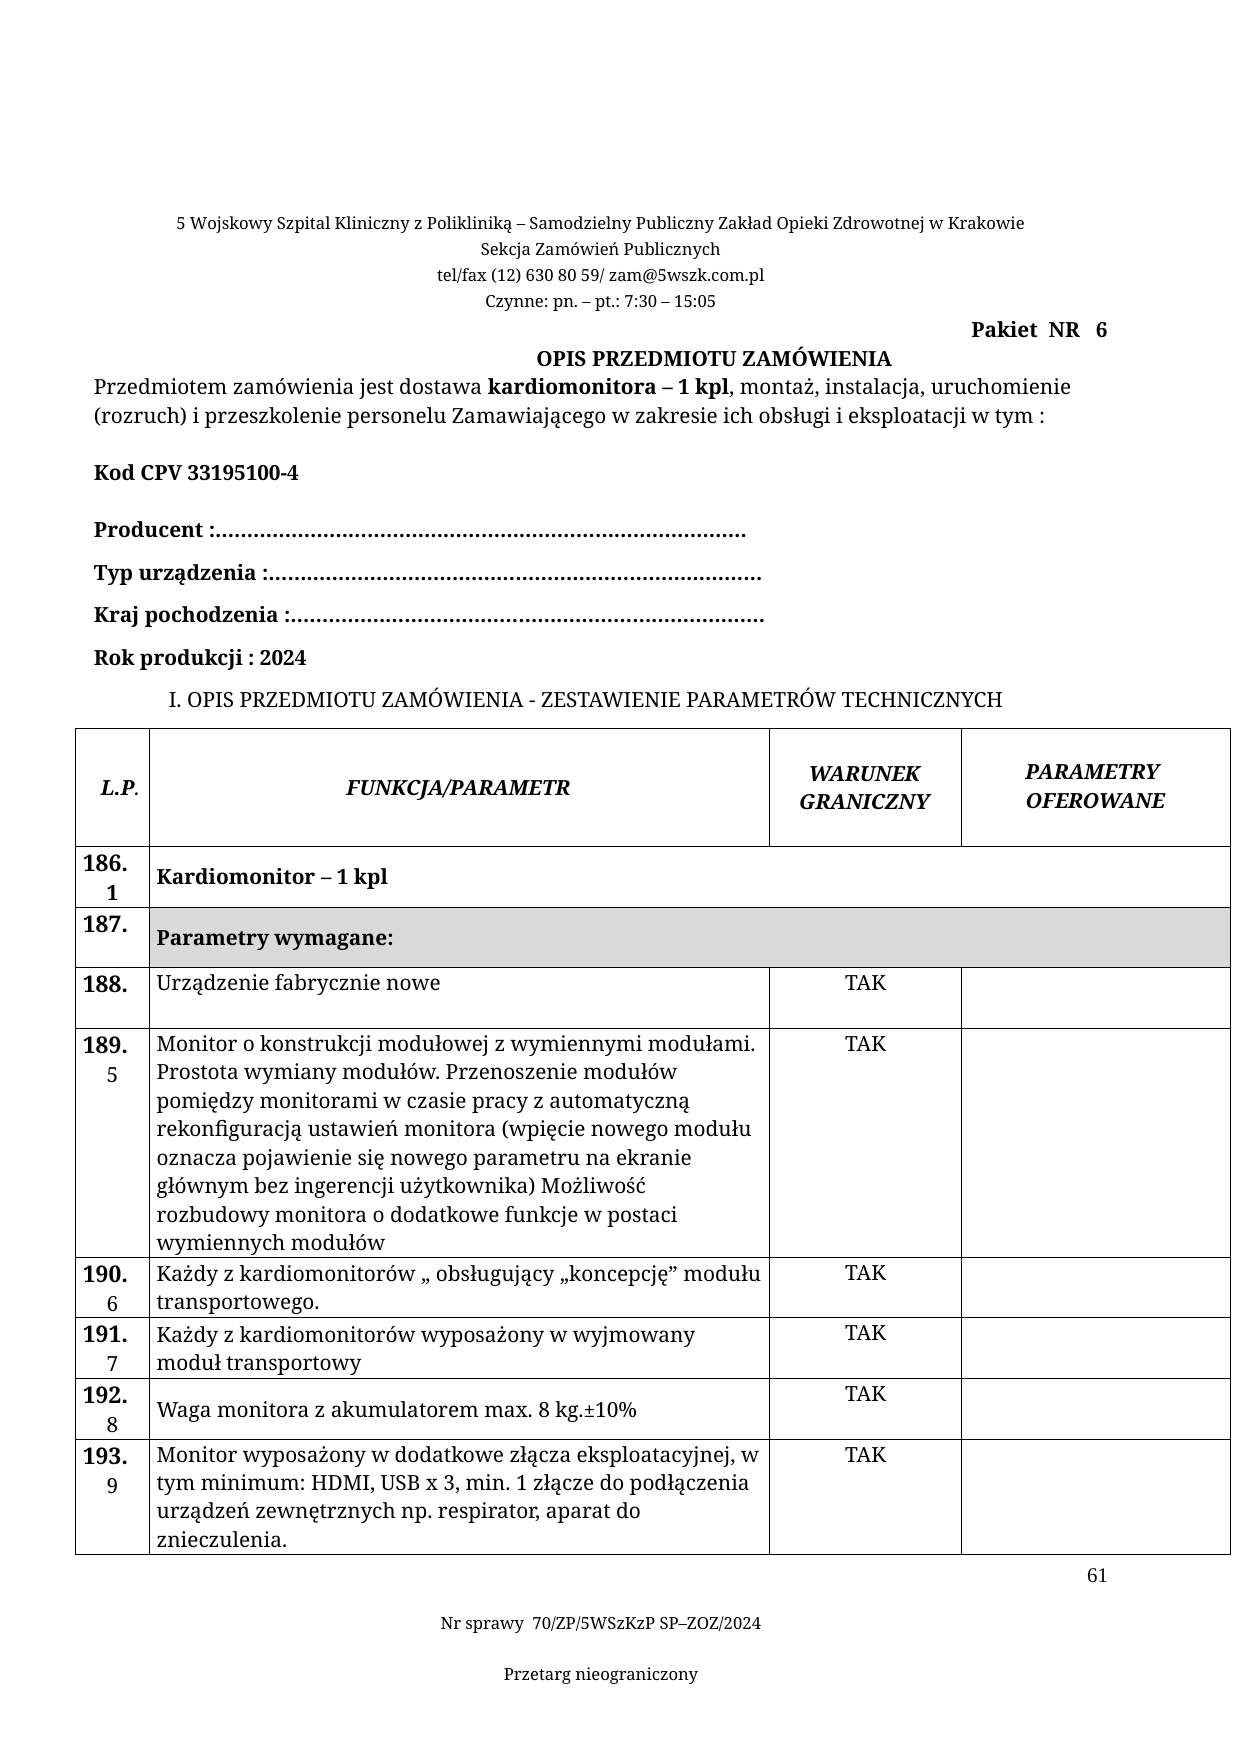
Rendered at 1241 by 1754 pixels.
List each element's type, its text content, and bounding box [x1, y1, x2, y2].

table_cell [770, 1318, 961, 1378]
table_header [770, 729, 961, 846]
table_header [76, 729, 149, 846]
text OPIS PRZEDMIOTU ZAMÓWIENIA [462, 344, 1107, 372]
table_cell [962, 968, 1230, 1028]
text Rok produkcji : 2024 [94, 643, 1107, 671]
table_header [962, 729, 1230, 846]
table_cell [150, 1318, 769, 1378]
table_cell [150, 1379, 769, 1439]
text Przedmiotem zamówienia jest dostawa kardiomonitora – 1 kpl, montaż, instalacja, uruchomienie (rozruch) i przeszkolenie personelu Zamawiającego w zakresie ich obsługi i eksploatacji w tym : [94, 372, 1107, 429]
text Typ urządzenia :…………………………………………………………………… [94, 558, 1107, 586]
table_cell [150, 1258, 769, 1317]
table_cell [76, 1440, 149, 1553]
text Kraj pochodzenia :………………………………………………………………… [94, 600, 1107, 629]
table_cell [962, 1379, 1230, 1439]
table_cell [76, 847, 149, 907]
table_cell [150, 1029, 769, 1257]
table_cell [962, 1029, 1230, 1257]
subtitle Pakiet NR 6 [94, 316, 1107, 344]
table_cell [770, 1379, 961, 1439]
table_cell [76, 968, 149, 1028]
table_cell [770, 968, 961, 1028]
text Producent :………………………………………………………………………… [94, 515, 1107, 543]
text I. OPIS PRZEDMIOTU ZAMÓWIENIA - ZESTAWIENIE PARAMETRÓW TECHNICZNYCH [169, 685, 1107, 714]
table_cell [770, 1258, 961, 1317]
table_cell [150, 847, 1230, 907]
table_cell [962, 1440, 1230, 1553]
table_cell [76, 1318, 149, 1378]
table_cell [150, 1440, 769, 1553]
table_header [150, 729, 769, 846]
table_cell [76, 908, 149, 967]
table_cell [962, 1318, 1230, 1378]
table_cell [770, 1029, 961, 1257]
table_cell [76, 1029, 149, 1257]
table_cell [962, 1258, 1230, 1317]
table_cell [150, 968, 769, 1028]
text Kod CPV 33195100-4 [94, 458, 1107, 486]
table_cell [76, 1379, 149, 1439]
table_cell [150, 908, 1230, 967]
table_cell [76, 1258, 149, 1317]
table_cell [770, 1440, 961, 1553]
